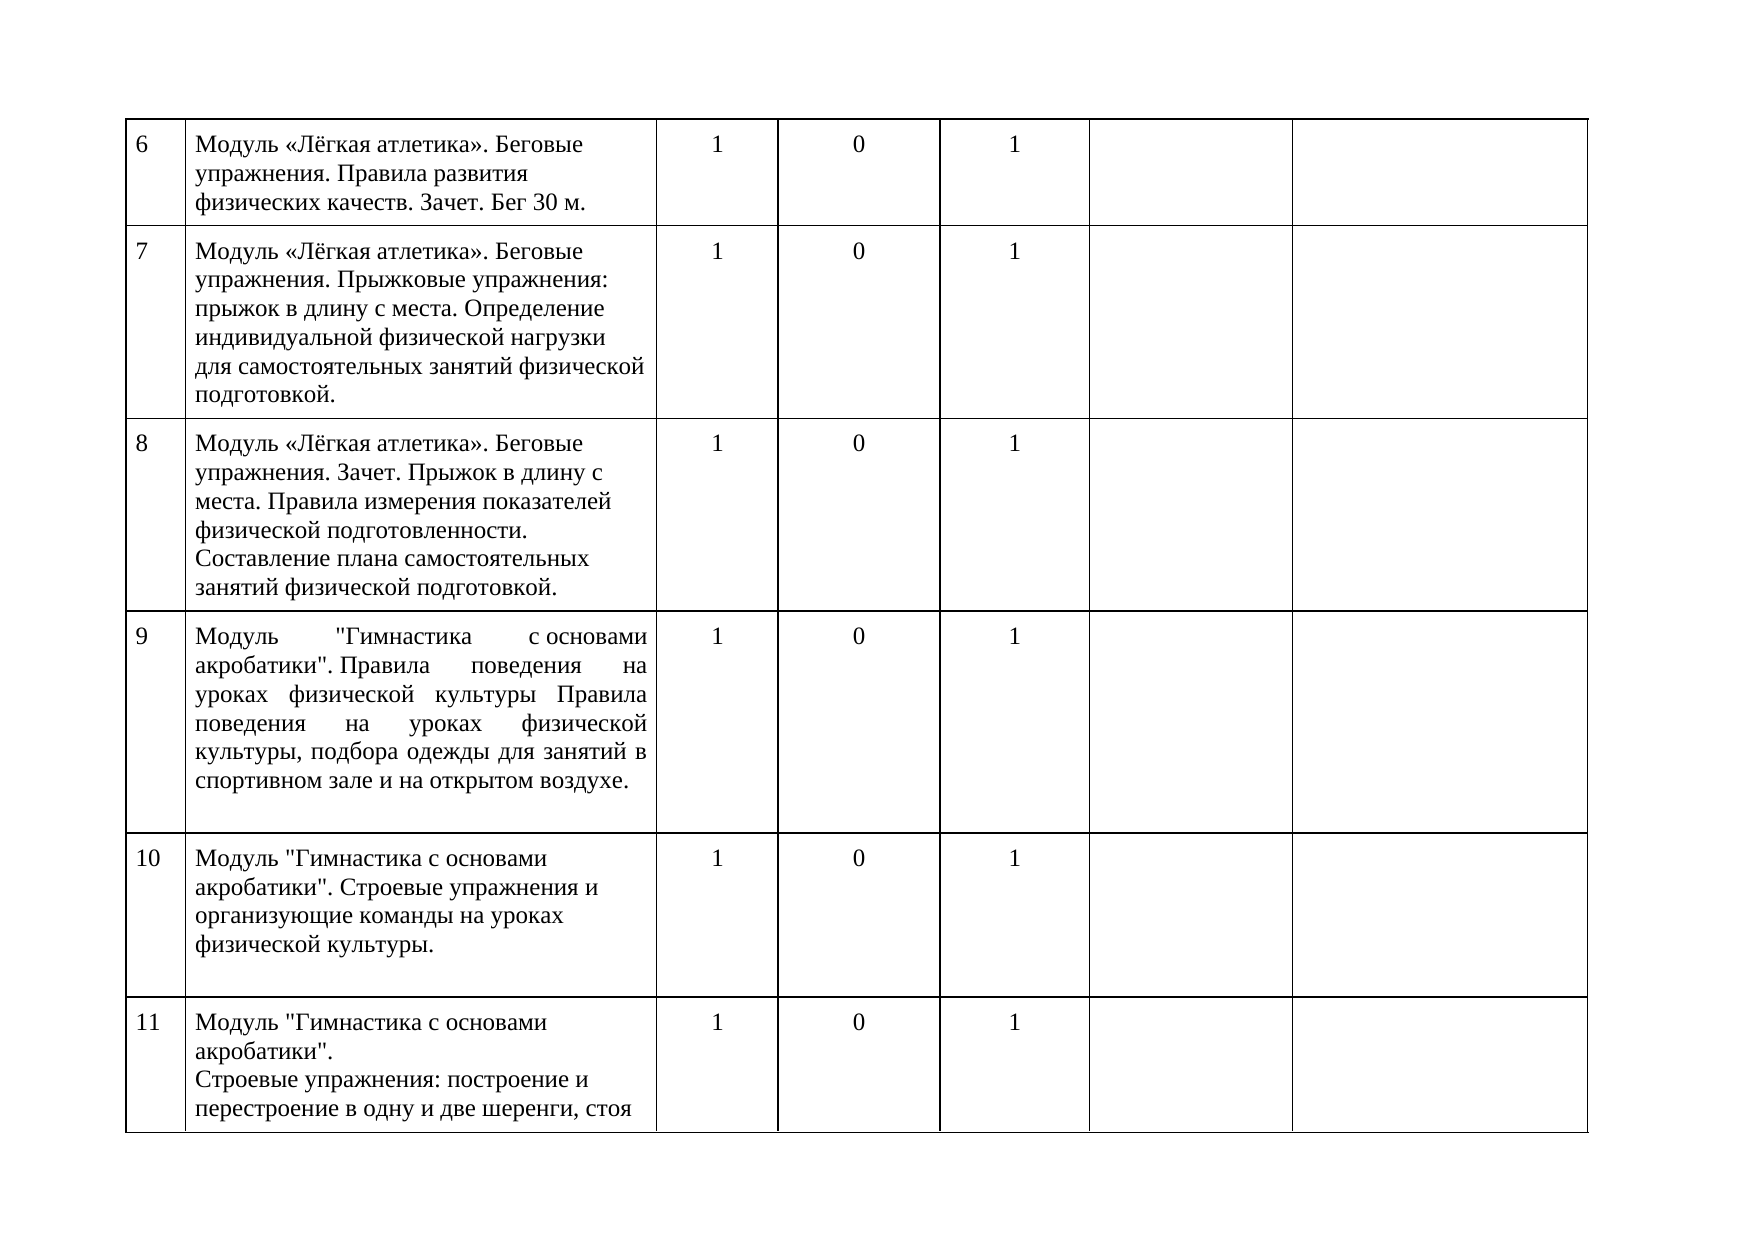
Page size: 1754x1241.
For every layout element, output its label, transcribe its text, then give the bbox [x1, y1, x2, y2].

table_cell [186, 998, 656, 1131]
table_cell 0 [779, 120, 939, 225]
table_cell Модуль «Лёгкая атлетика». Беговые упражнения. Зачет. Прыжок в длину с места. Правила измерения показателей физической подготовленности. Составление плана самостоятельных занятий физической подготовкой. [186, 419, 656, 610]
table_cell Модуль «Лёгкая атлетика». Беговые упражнения. Прыжковые упражнения: прыжок в длину с места. Определение индивидуальной физической нагрузки для самостоятельных занятий физической подготовкой. [186, 226, 656, 418]
table_cell Модуль "Гимнастика с основами акробатики". Правила поведения на уроках физической культуры Правила поведения на уроках физической культуры, подбора одежды для занятий в спортивном зале и на открытом воздухе. [186, 612, 656, 832]
table_cell 0 [779, 998, 939, 1131]
table_cell [1293, 419, 1587, 610]
table_cell 1 [657, 998, 777, 1131]
table_cell 0 [779, 834, 939, 996]
table_cell 6 [127, 120, 185, 225]
table_cell 1 [941, 419, 1089, 610]
table_cell [1090, 419, 1292, 610]
table_cell [1293, 612, 1587, 832]
table_cell [1293, 834, 1587, 996]
table_cell 10 [127, 834, 185, 996]
table_cell 1 [657, 226, 777, 418]
table_cell [1090, 612, 1292, 832]
table_cell 0 [779, 612, 939, 832]
table_cell [1293, 226, 1587, 418]
table_cell [1090, 834, 1292, 996]
table_cell 7 [127, 226, 185, 418]
table_cell 0 [779, 226, 939, 418]
table_cell [1293, 998, 1587, 1131]
table_cell 1 [941, 226, 1089, 418]
table_cell 1 [941, 612, 1089, 832]
table_cell 1 [941, 834, 1089, 996]
table_cell 1 [657, 120, 777, 225]
table_cell 1 [941, 998, 1089, 1131]
table_cell [1090, 120, 1292, 225]
table_cell 11 [127, 998, 185, 1131]
table_cell Модуль «Лёгкая атлетика». Беговые упражнения. Правила развития физических качеств. Зачет. Бег 30 м. [186, 120, 656, 225]
table_cell 1 [941, 120, 1089, 225]
table_cell 1 [657, 612, 777, 832]
table_cell 8 [127, 419, 185, 610]
table_cell [1293, 120, 1587, 225]
table_cell 1 [657, 419, 777, 610]
table_cell [1090, 998, 1292, 1131]
table_cell 9 [127, 612, 185, 832]
table_cell [1090, 226, 1292, 418]
table_cell 1 [657, 834, 777, 996]
table_cell Модуль "Гимнастика с основами акробатики". Строевые упражнения и организующие команды на уроках физической культуры. [186, 834, 656, 996]
table_cell 0 [779, 419, 939, 610]
